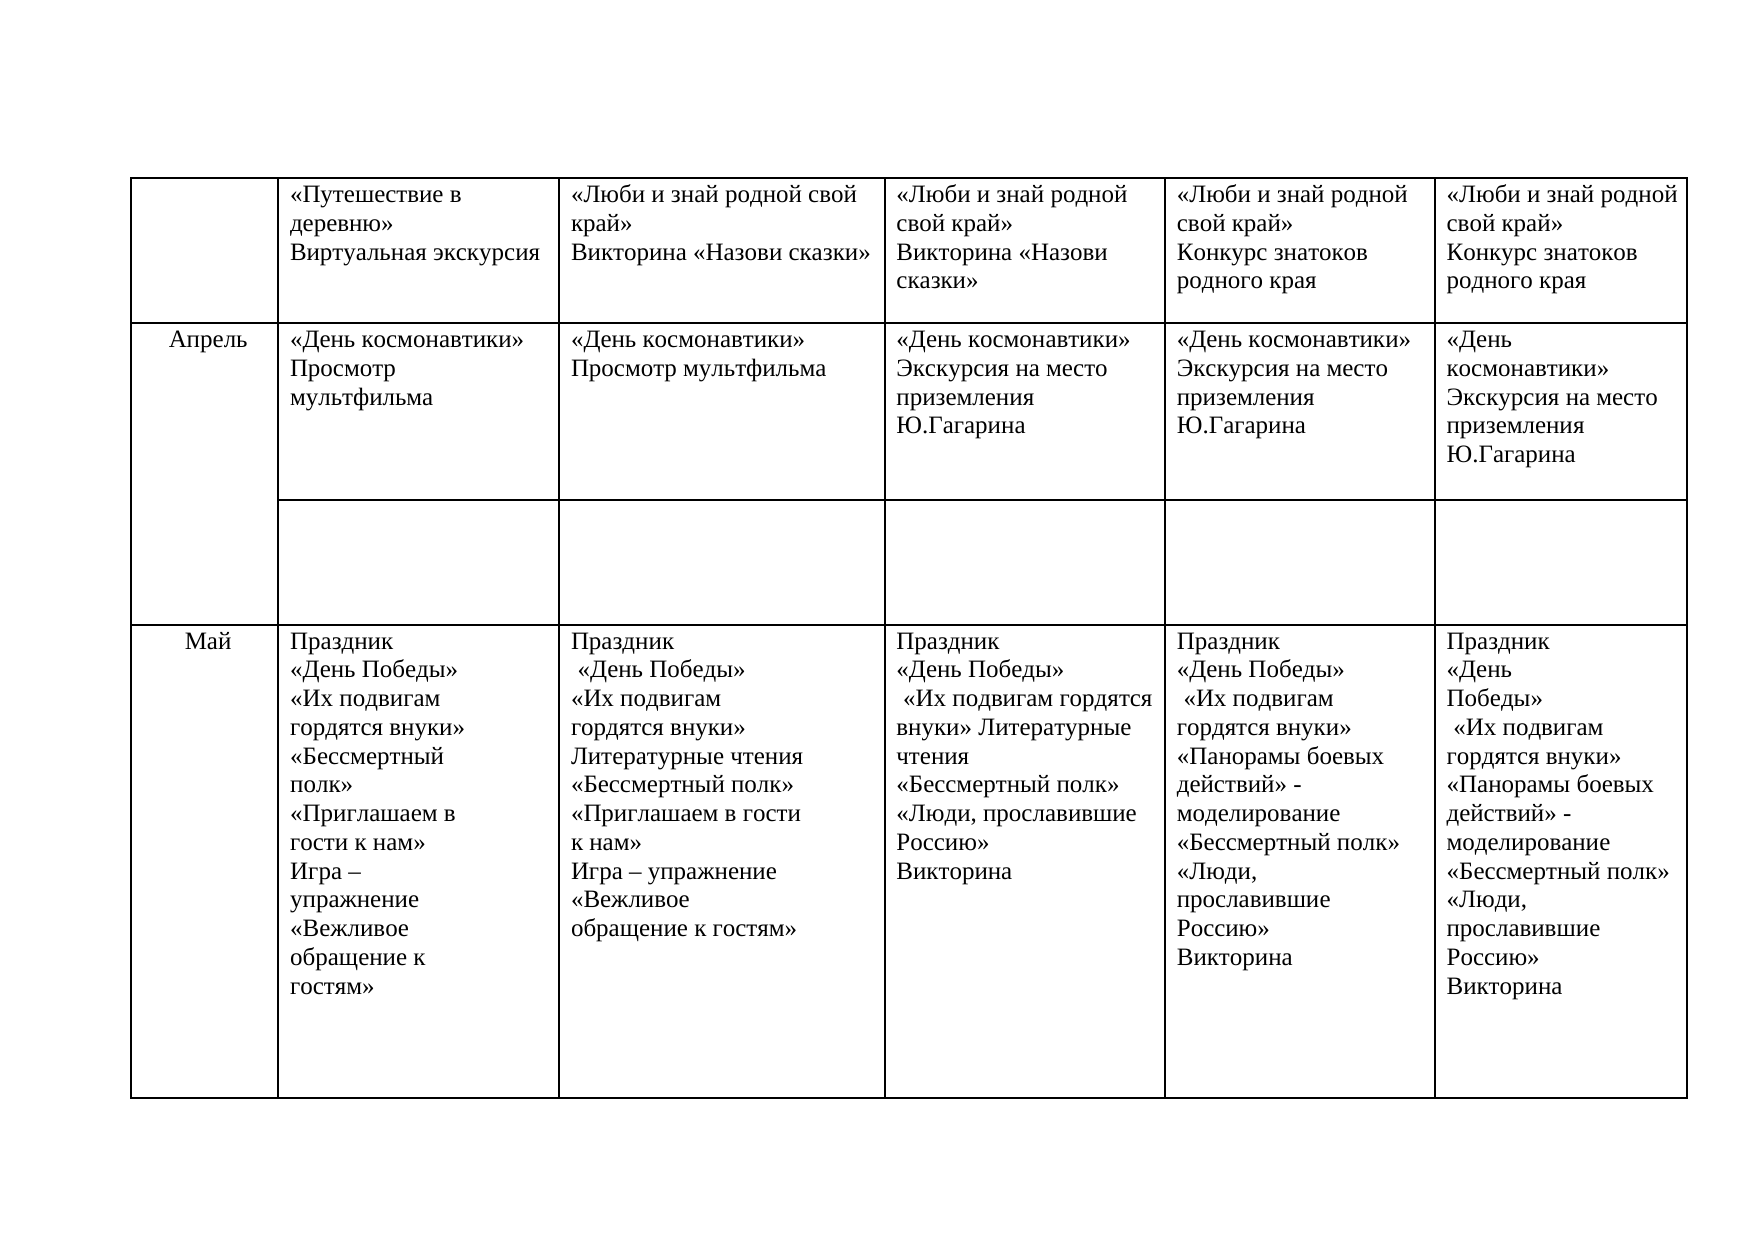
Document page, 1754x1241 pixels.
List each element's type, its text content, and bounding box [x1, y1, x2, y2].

table_cell «Путешествие в деревню» Виртуальная экскурсия [279, 179, 558, 322]
table_cell Праздник «День Победы» «Их подвигам гордятся внуки» Литературные чтения «Бессмертный полк» «Приглашаем в гости к нам» Игра – упражнение «Вежливое обращение к гостям» [560, 626, 884, 1097]
table_cell [132, 179, 277, 322]
table_cell «День космонавтики» Экскурсия на место приземления Ю.Гагарина [1166, 324, 1434, 499]
table_cell [1166, 501, 1434, 624]
table_cell [279, 501, 558, 624]
table_cell [560, 501, 884, 624]
table_cell Апрель [132, 324, 277, 624]
table_cell Праздник «День Победы» «Их подвигам гордятся внуки» «Панорамы боевых действий» - моделирование «Бессмертный полк» «Люди, прославившие Россию» Викторина [1166, 626, 1434, 1097]
table_cell «День космонавтики» Просмотр мультфильма [560, 324, 884, 499]
table_cell «День космонавтики» Экскурсия на место приземления Ю.Гагарина [1436, 324, 1686, 499]
table_cell Праздник «День Победы» «Их подвигам гордятся внуки» Литературные чтения «Бессмертный полк» «Люди, прославившие Россию» Викторина [886, 626, 1164, 1097]
table_cell «Люби и знай родной свой край» Конкурс знатоков родного края [1436, 179, 1686, 322]
table_cell «Люби и знай родной свой край» Викторина «Назови сказки» [886, 179, 1164, 322]
table_cell «День космонавтики» Экскурсия на место приземления Ю.Гагарина [886, 324, 1164, 499]
table_cell [1436, 501, 1686, 624]
table_cell [886, 501, 1164, 624]
table_cell «Люби и знай родной свой край» Конкурс знатоков родного края [1166, 179, 1434, 322]
table_cell «День космонавтики» Просмотр мультфильма [279, 324, 558, 499]
table_cell «Люби и знай родной свой край» Викторина «Назови сказки» [560, 179, 884, 322]
table_cell Праздник «День Победы» «Их подвигам гордятся внуки» «Панорамы боевых действий» - моделирование «Бессмертный полк» «Люди, прославившие Россию» Викторина [1436, 626, 1686, 1097]
table_cell Май [132, 626, 277, 1097]
table_cell Праздник «День Победы» «Их подвигам гордятся внуки» «Бессмертный полк» «Приглашаем в гости к нам» Игра – упражнение «Вежливое обращение к гостям» [279, 626, 558, 1097]
